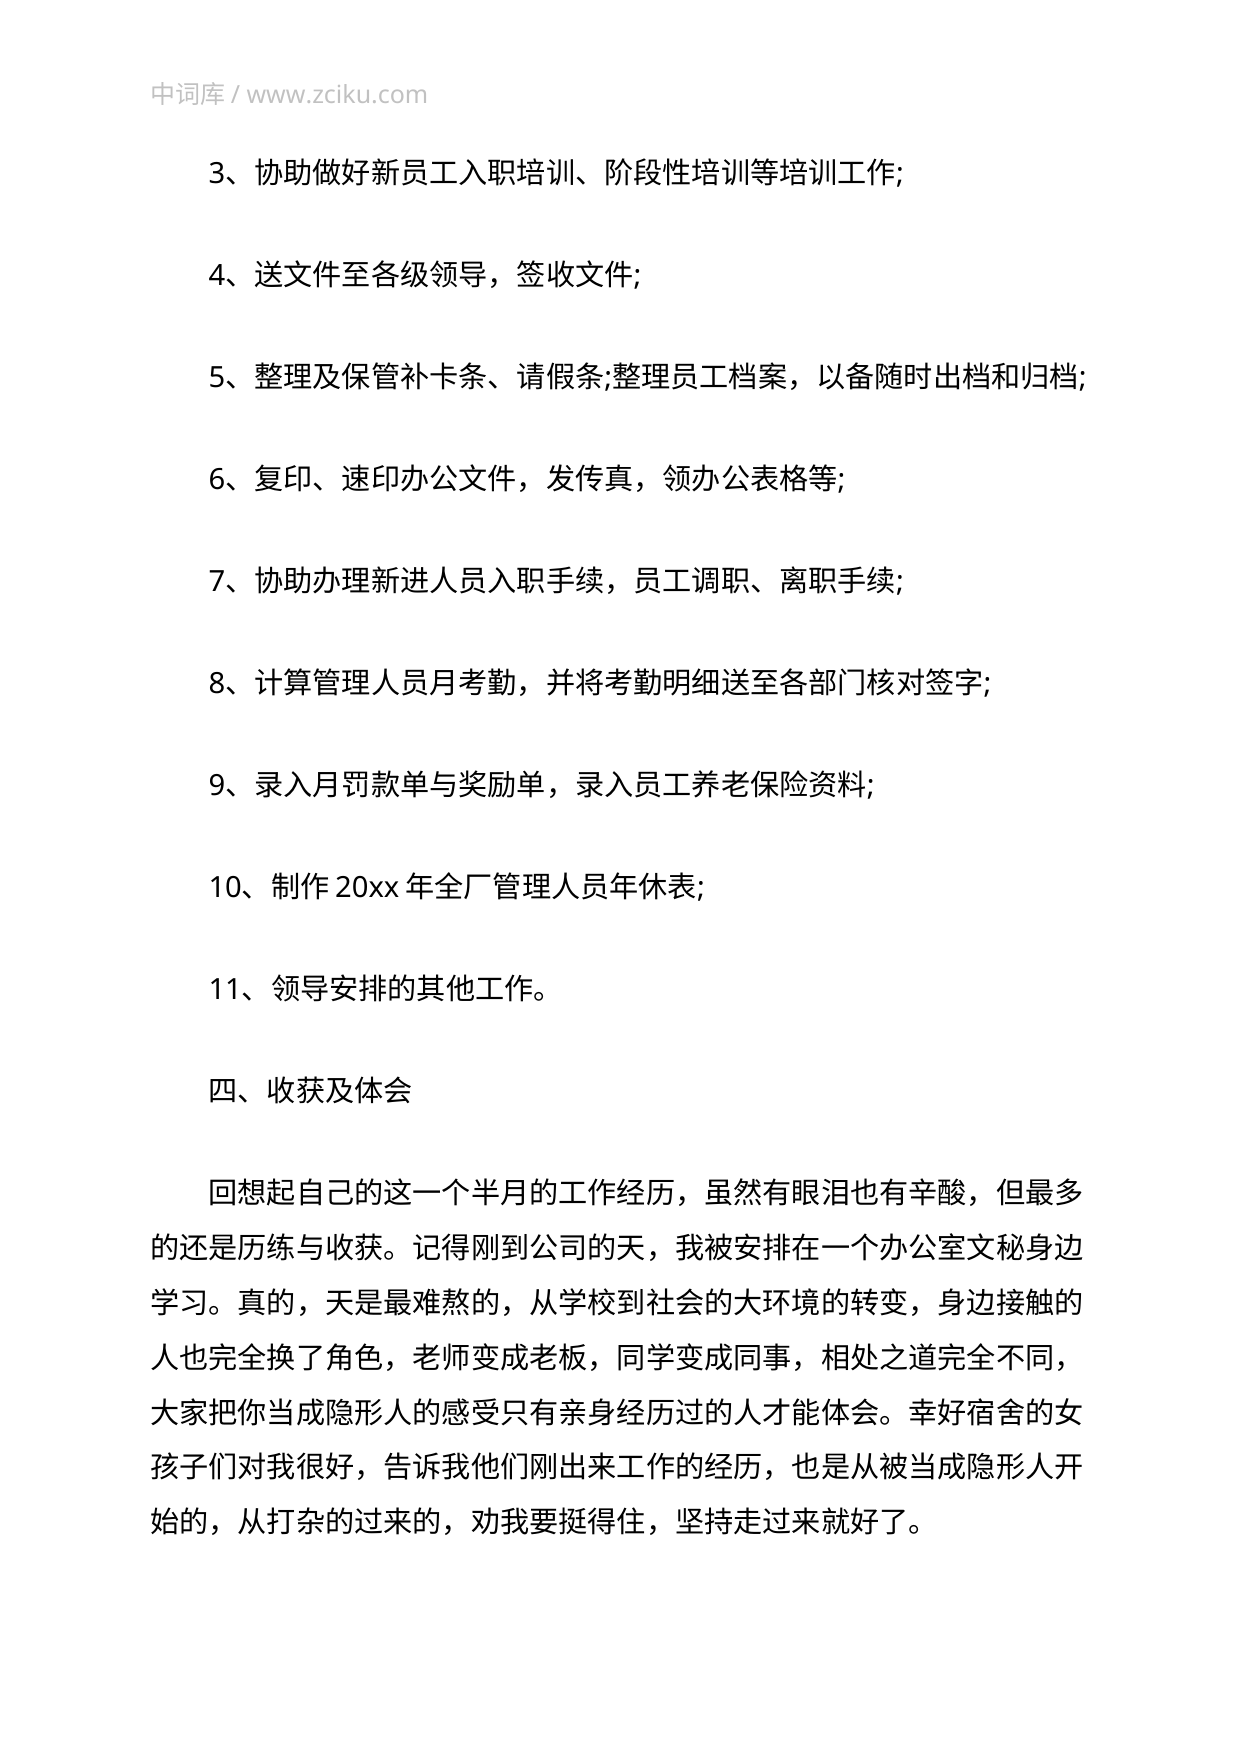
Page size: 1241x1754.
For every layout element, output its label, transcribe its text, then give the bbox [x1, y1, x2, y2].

text 四、收获及体会 [150, 1068, 1090, 1110]
text 7、协助办理新进人员入职手续，员工调职、离职手续; [150, 558, 1090, 600]
text 10、制作20xx年全厂管理人员年休表; [150, 864, 1090, 906]
text 9、录入月罚款单与奖励单，录入员工养老保险资料; [150, 762, 1090, 804]
text 8、计算管理人员月考勤，并将考勤明细送至各部门核对签字; [150, 660, 1090, 702]
text 6、复印、速印办公文件，发传真，领办公表格等; [150, 456, 1090, 498]
text 11、领导安排的其他工作。 [150, 966, 1090, 1008]
text 回想起自己的这一个半月的工作经历，虽然有眼泪也有辛酸，但最多的还是历练与收获。记得刚到公司的天，我被安排在一个办公室文秘身边学习。真的，天是最难熬的，从学校到社会的大环境的转变，身边接触的人也完全换了角色，老师变成老板，同学变成同事，相处之道完全不同，大家把你当成隐形人的感受只有亲身经历过的人才能体会。幸好宿舍的女孩子们对我很好，告诉我他们刚出来工作的经历，也是从被当成隐形人开始的，从打杂的过来的，劝我要挺得住，坚持走过来就好了。 [150, 1169, 1090, 1541]
text 3、协助做好新员工入职培训、阶段性培训等培训工作; [150, 150, 1090, 192]
text 4、送文件至各级领导，签收文件; [150, 252, 1090, 294]
text 5、整理及保管补卡条、请假条;整理员工档案，以备随时出档和归档; [150, 354, 1090, 396]
